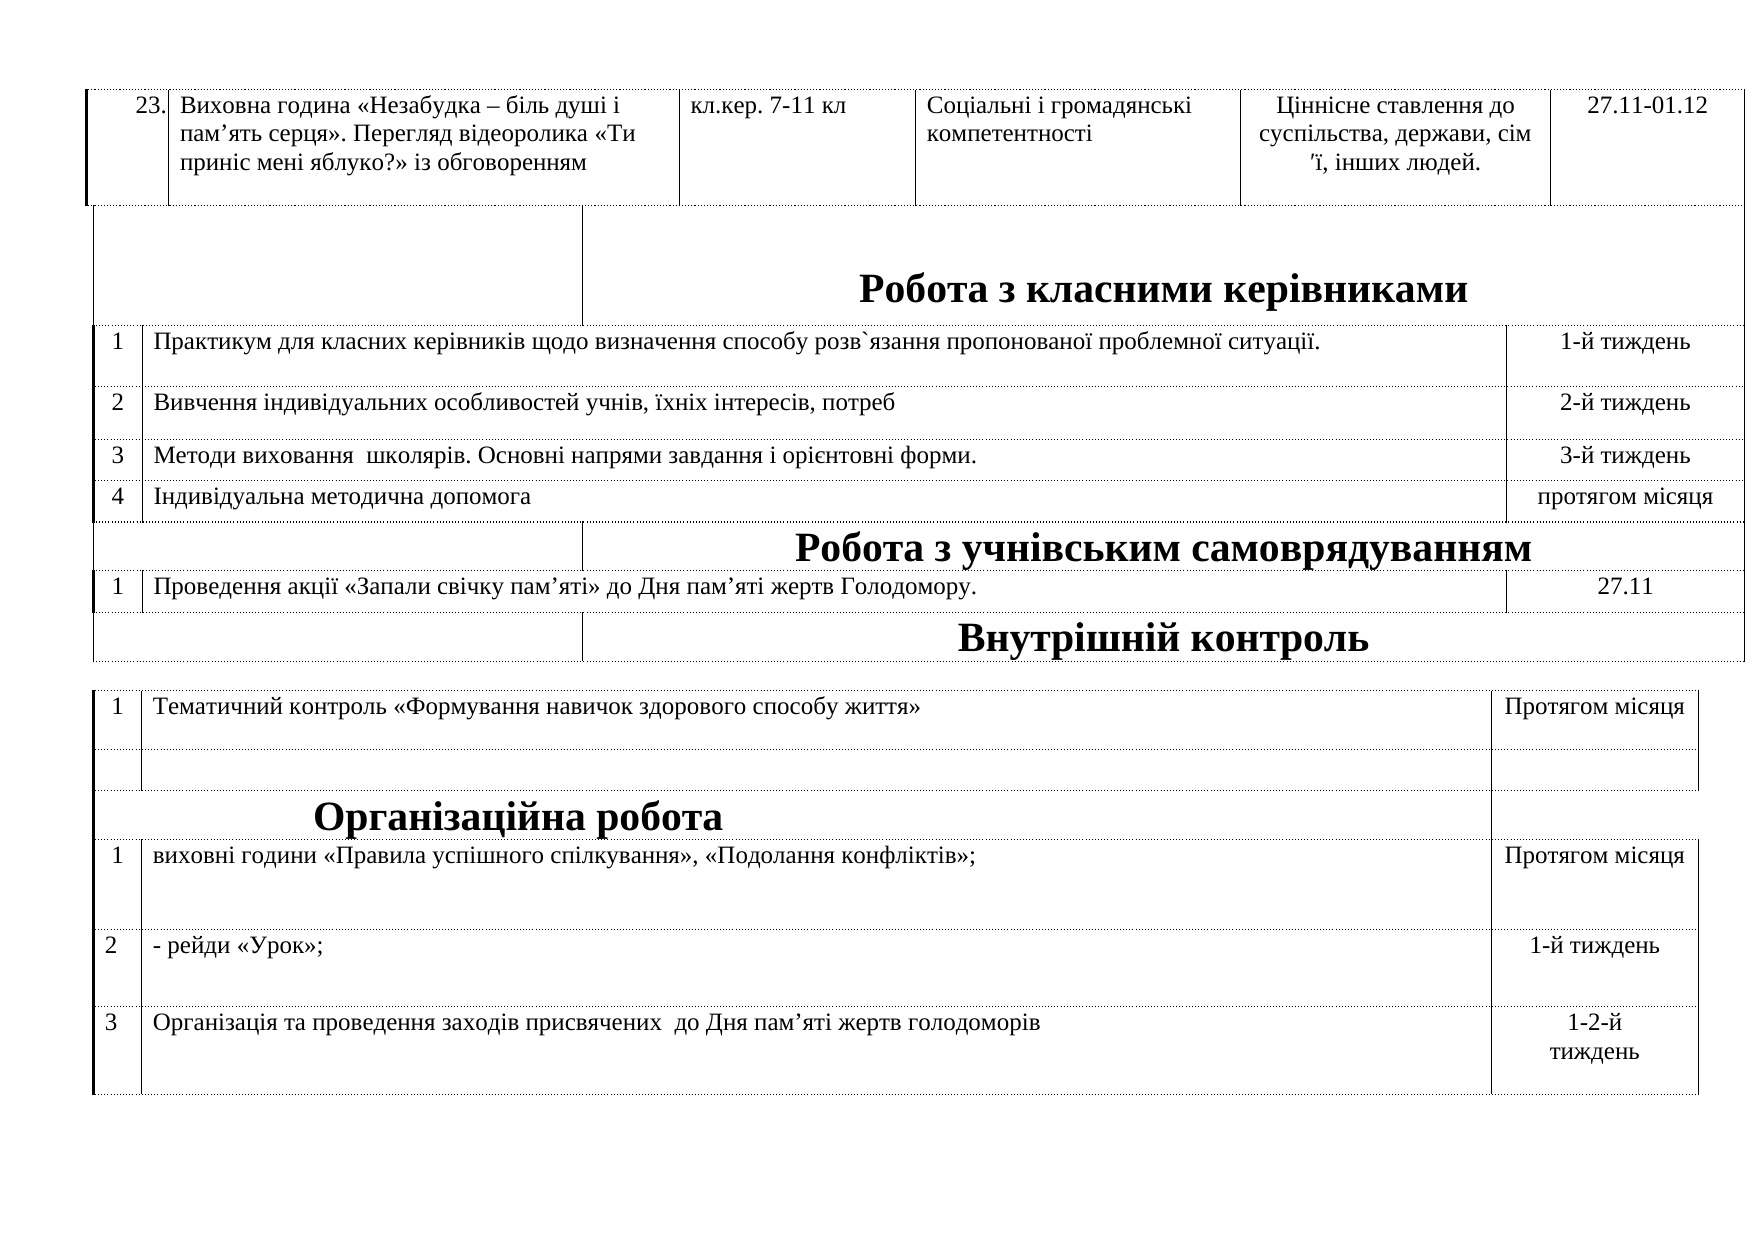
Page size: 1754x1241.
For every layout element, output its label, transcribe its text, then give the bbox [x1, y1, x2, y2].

table_cell 2 [95, 929, 141, 1006]
table_cell Практикум для класних керівників щодо визначення способу розв`язання пропонованої проблемної ситуації. [143, 325, 1506, 386]
table_cell 3 [95, 439, 142, 480]
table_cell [916, 89, 1240, 205]
table_cell [94, 521, 582, 570]
table_cell Робота з учнівським самоврядуванням [583, 521, 1744, 570]
table_cell Індивідуальна методична допомога [143, 480, 1506, 521]
table_cell 1 [95, 839, 141, 929]
table_cell 1-2-й тиждень [1492, 1006, 1698, 1094]
table_cell [1492, 749, 1698, 790]
table_header 1 [95, 690, 141, 749]
table_cell 4 [95, 480, 142, 521]
table_header Тематичний контроль «Формування навичок здорового способу життя» [142, 690, 1491, 749]
table_cell 2-й тиждень [1507, 386, 1744, 439]
table_cell кл.кер. 7-11 кл [680, 89, 915, 205]
table_cell 3 [95, 1006, 141, 1094]
table_cell 1-й тиждень [1492, 929, 1698, 1006]
table_cell Виховна година «Незабудка – біль душі і пам’ять серця». Перегляд відеоролика «Ти приніс мені яблуко?» із обговоренням [169, 89, 679, 205]
table_cell [94, 612, 582, 661]
table_cell Проведення акції «Запали свічку пам’яті» до Дня пам’яті жертв Голодомору. [143, 570, 1506, 612]
table_cell Організація та проведення заходів присвячених до Дня пам’яті жертв голодоморів [142, 1006, 1491, 1094]
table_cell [1241, 89, 1550, 205]
table_cell Вивчення індивідуальних особливостей учнів, їхніх інтересів, потреб [143, 386, 1506, 439]
table_cell Робота з класними керівниками [583, 205, 1744, 325]
table_cell Внутрішній контроль [583, 612, 1744, 661]
table_cell 1 [95, 325, 142, 386]
table_cell протягом місяця [1507, 480, 1744, 521]
table_cell [95, 749, 141, 790]
table_cell [88, 89, 168, 205]
table_cell 2 [95, 386, 142, 439]
table_cell 3-й тиждень [1507, 439, 1744, 480]
table_header Протягом місяця [1492, 690, 1698, 749]
table_cell Організаційна робота [95, 790, 1491, 839]
table_cell [94, 205, 582, 325]
table_cell 1 [95, 570, 142, 612]
table_cell Протягом місяця [1492, 839, 1698, 929]
table_cell 27.11-01.12 [1551, 89, 1744, 205]
table_cell 27.11 [1507, 570, 1744, 612]
table_cell 1-й тиждень [1507, 325, 1744, 386]
table_cell Методи виховання школярів. Основні напрями завдання і орієнтовні форми. [143, 439, 1506, 480]
table_cell [142, 749, 1491, 790]
table_cell - рейди «Урок»; [142, 929, 1491, 1006]
table_cell виховні години «Правила успішного спілкування», «Подолання конфліктів»; [142, 839, 1491, 929]
